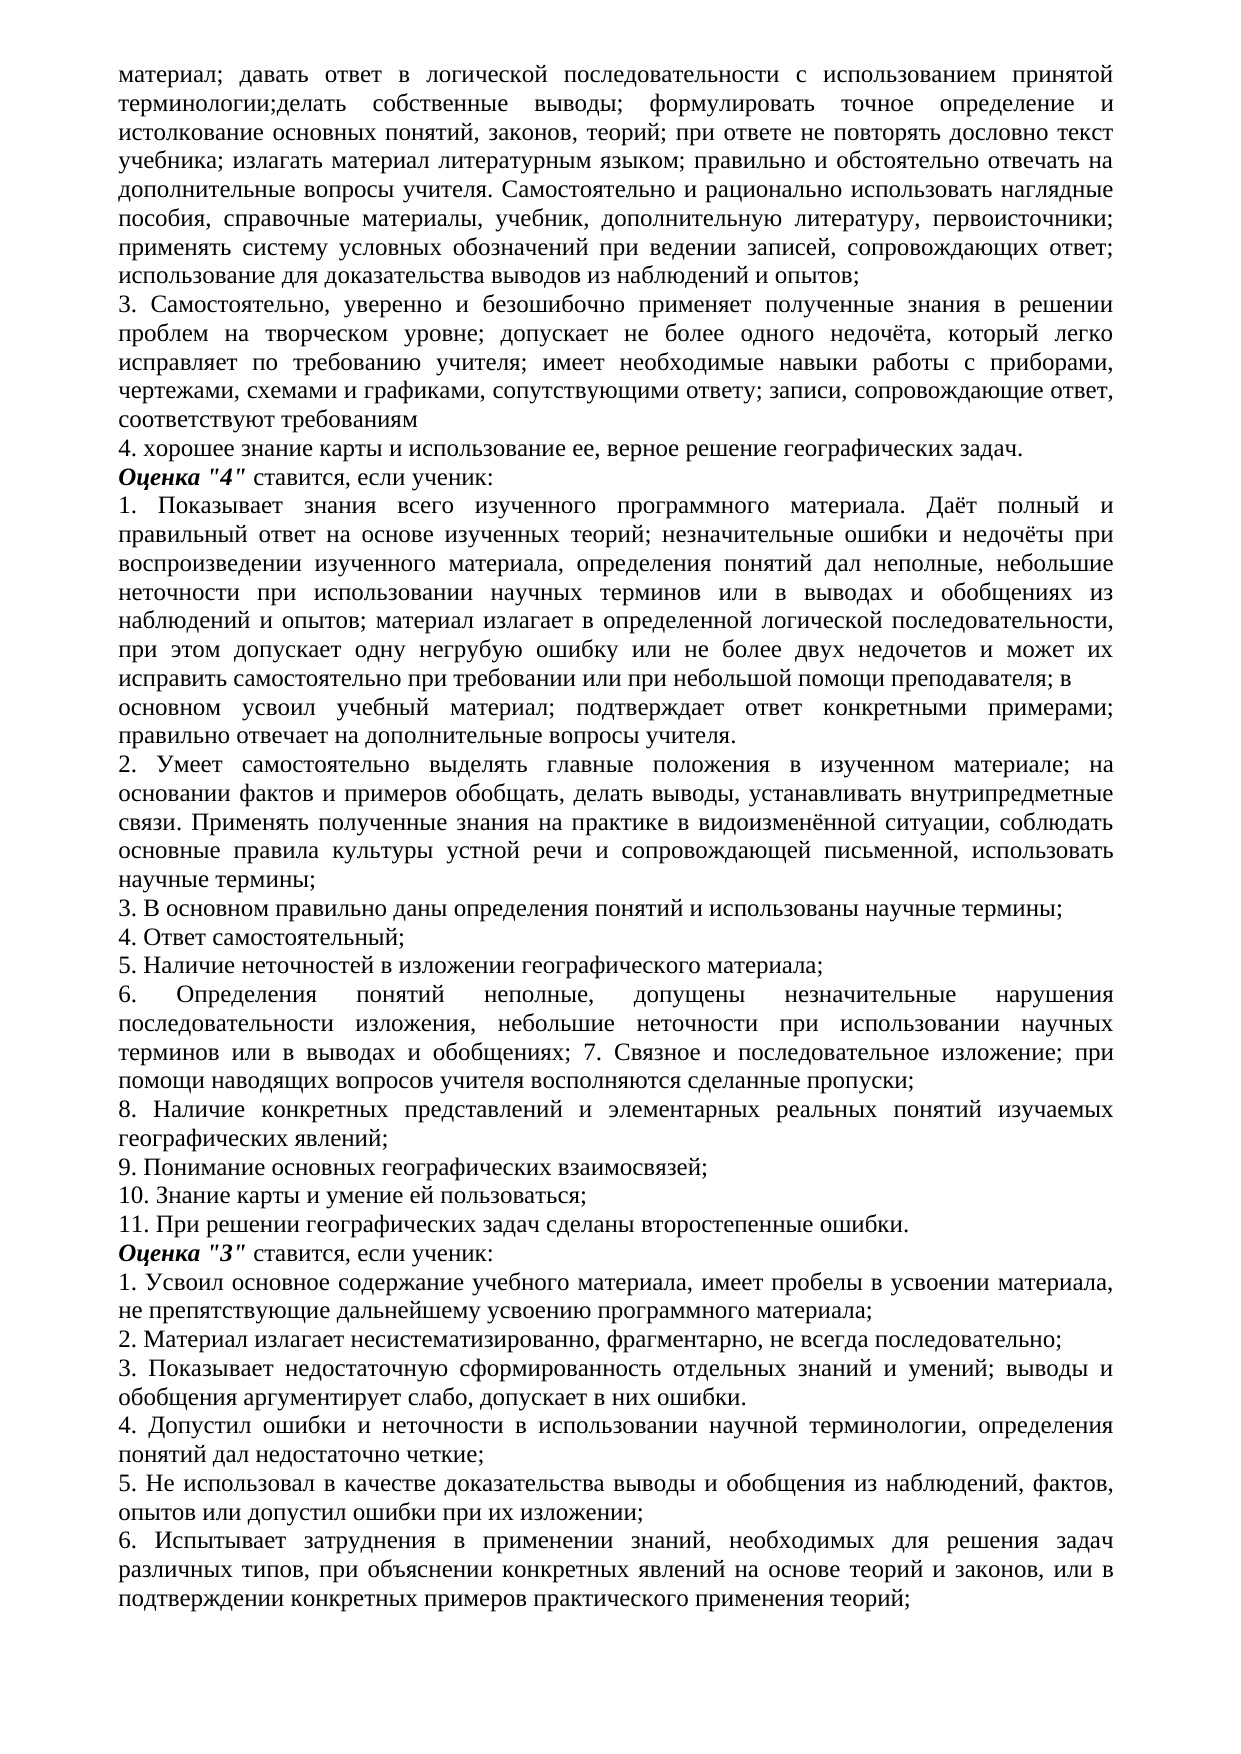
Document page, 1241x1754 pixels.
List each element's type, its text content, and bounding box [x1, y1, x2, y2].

text 8. Наличие конкретных представлений и элементарных реальных понятий изучаемых географических явлений; [118, 1094, 1114, 1152]
text основном усвоил учебный материал; подтверждает ответ конкретными примерами; правильно отвечает на дополнительные вопросы учителя. [118, 692, 1114, 749]
text 3. Самостоятельно, уверенно и безошибочно применяет полученные знания в решении проблем на творческом уровне; допускает не более одного недочёта, который легко исправляет по требованию учителя; имеет необходимые навыки работы с приборами, чертежами, схемами и графиками, сопутствующими ответу; записи, сопровождающие ответ, соответствуют требованиям [118, 289, 1114, 433]
text материал; давать ответ в логической последовательности с использованием принятой терминологии;делать собственные выводы; формулировать точное определение и истолкование основных понятий, законов, теорий; при ответе не повторять дословно текст учебника; излагать материал литературным языком; правильно и обстоятельно отвечать на дополнительные вопросы учителя. Самостоятельно и рационально использовать наглядные пособия, справочные материалы, учебник, дополнительную литературу, первоисточники; применять систему условных обозначений при ведении записей, сопровождающих ответ; использование для доказательства выводов из наблюдений и опытов; [118, 59, 1114, 289]
text 11. При решении географических задач сделаны второстепенные ошибки. [118, 1209, 1114, 1238]
text 5. Не использовал в качестве доказательства выводы и обобщения из наблюдений, фактов, опытов или допустил ошибки при их изложении; [118, 1468, 1114, 1525]
text 2. Материал излагает несистематизированно, фрагментарно, не всегда последовательно; [118, 1324, 1114, 1353]
text 10. Знание карты и умение ей пользоваться; [118, 1180, 1114, 1209]
text 6. Испытывает затруднения в применении знаний, необходимых для решения задач различных типов, при объяснении конкретных явлений на основе теорий и законов, или в подтверждении конкретных примеров практического применения теорий; [118, 1525, 1114, 1612]
text 6. Определения понятий неполные, допущены незначительные нарушения последовательности изложения, небольшие неточности при использовании научных терминов или в выводах и обобщениях; 7. Связное и последовательное изложение; при помощи наводящих вопросов учителя восполняются сделанные пропуски; [118, 979, 1114, 1094]
text Оценка "3" ставится, если ученик: [118, 1238, 1114, 1267]
text 5. Наличие неточностей в изложении географического материала; [118, 950, 1114, 979]
text 2. Умеет самостоятельно выделять главные положения в изученном материале; на основании фактов и примеров обобщать, делать выводы, устанавливать внутрипредметные связи. Применять полученные знания на практике в видоизменённой ситуации, соблюдать основные правила культуры устной речи и сопровождающей письменной, использовать научные термины; [118, 749, 1114, 893]
text 4. хорошее знание карты и использование ее, верное решение географических задач. [118, 433, 1114, 462]
text 3. В основном правильно даны определения понятий и использованы научные термины; [118, 893, 1114, 922]
text 9. Понимание основных географических взаимосвязей; [118, 1152, 1114, 1180]
text 4. Ответ самостоятельный; [118, 922, 1114, 950]
text 3. Показывает недостаточную сформированность отдельных знаний и умений; выводы и обобщения аргументирует слабо, допускает в них ошибки. [118, 1353, 1114, 1410]
text 1. Показывает знания всего изученного программного материала. Даёт полный и правильный ответ на основе изученных теорий; незначительные ошибки и недочёты при воспроизведении изученного материала, определения понятий дал неполные, небольшие неточности при использовании научных терминов или в выводах и обобщениях из наблюдений и опытов; материал излагает в определенной логической последовательности, при этом допускает одну негрубую ошибку или не более двух недочетов и может их исправить самостоятельно при требовании или при небольшой помощи преподавателя; в [118, 490, 1114, 692]
text 1. Усвоил основное содержание учебного материала, имеет пробелы в усвоении материала, не препятствующие дальнейшему усвоению программного материала; [118, 1267, 1114, 1324]
text Оценка "4" ставится, если ученик: [118, 462, 1114, 490]
text 4. Допустил ошибки и неточности в использовании научной терминологии, определения понятий дал недостаточно четкие; [118, 1410, 1114, 1468]
